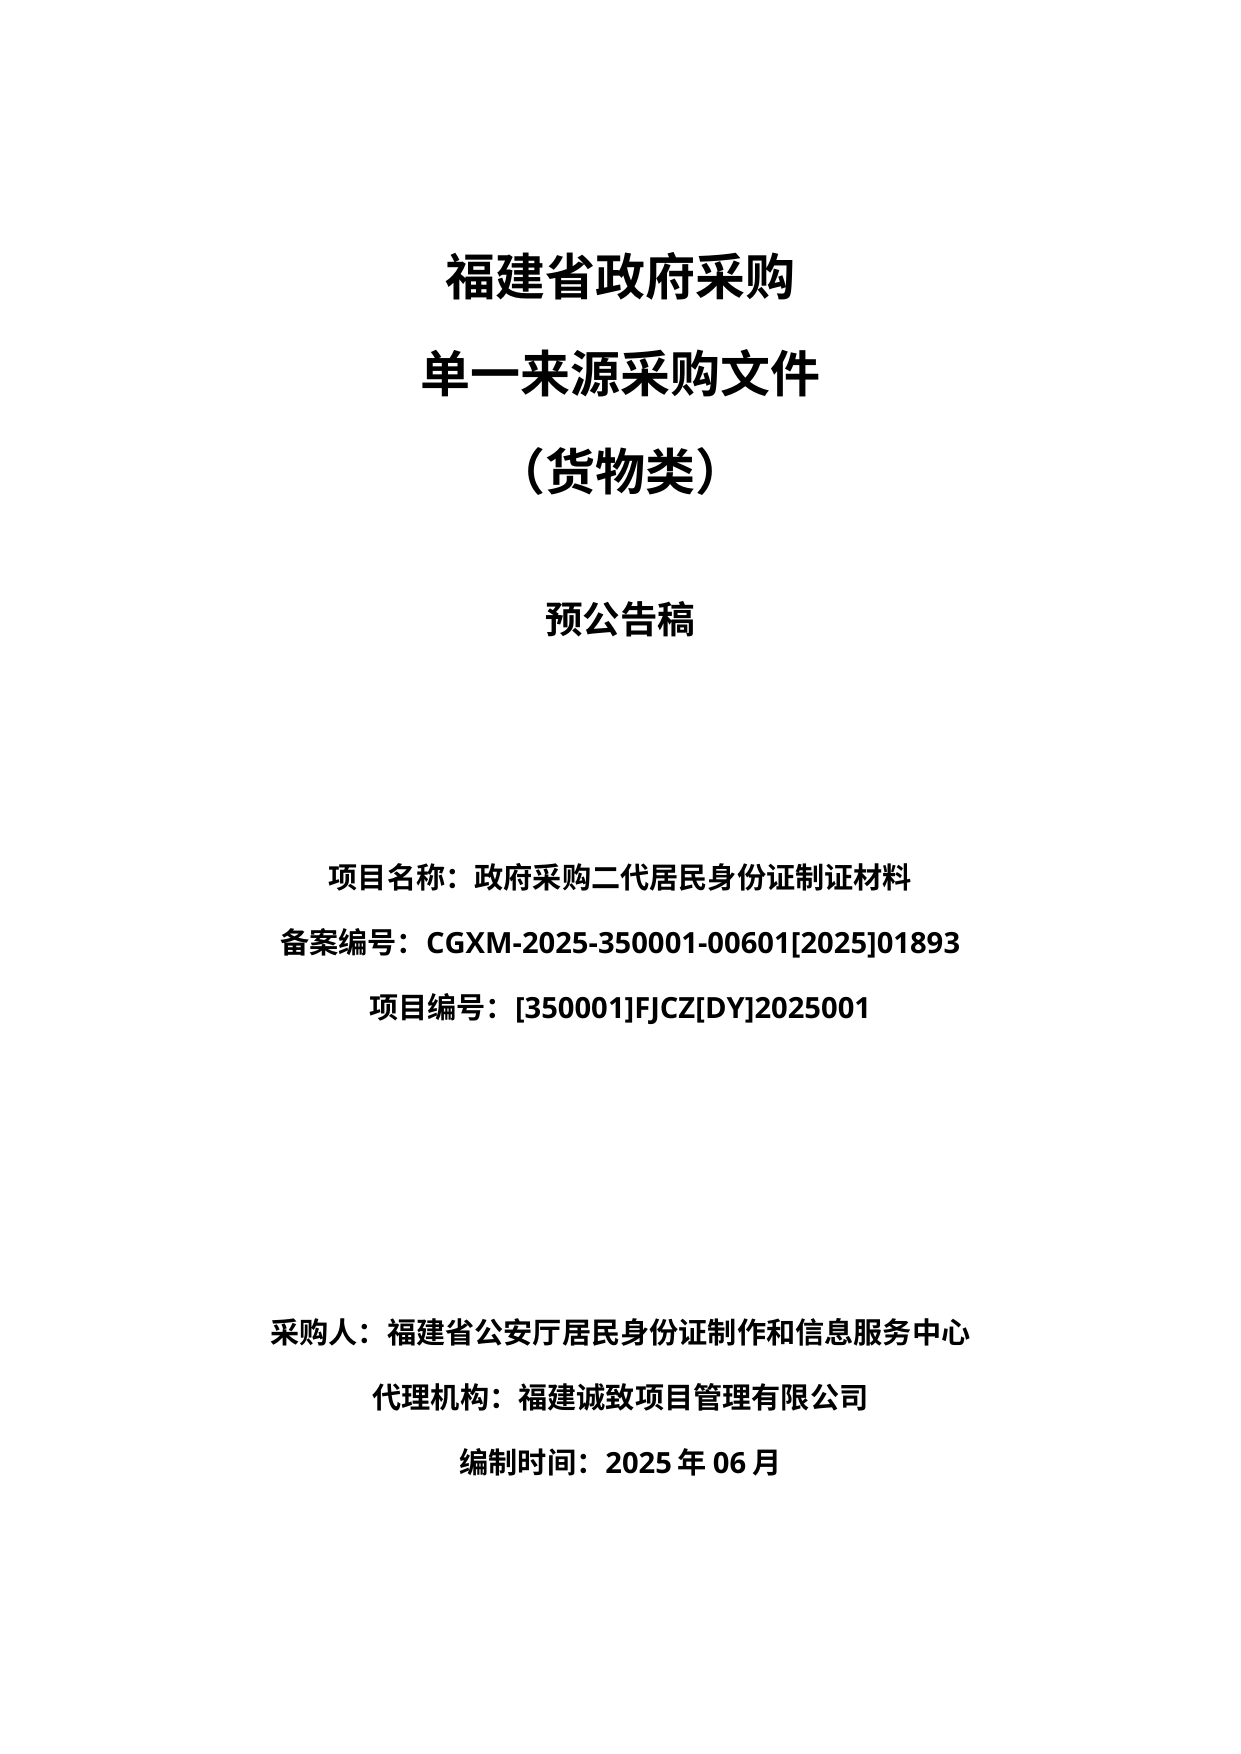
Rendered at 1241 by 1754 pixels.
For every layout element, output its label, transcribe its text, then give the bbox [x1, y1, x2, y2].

text 代理机构：福建诚致项目管理有限公司 [187, 1364, 1053, 1429]
text 备案编号：CGXM-2025-350001-00601[2025]01893 [187, 909, 1053, 974]
text 预公告稿 [187, 584, 1053, 649]
text 福建省政府采购 [187, 227, 1053, 324]
text 编制时间：2025年06月 [187, 1429, 1053, 1494]
text 单一来源采购文件 [187, 324, 1053, 422]
text （货物类） [187, 422, 1053, 519]
text 采购人：福建省公安厅居民身份证制作和信息服务中心 [187, 1299, 1053, 1364]
text 项目编号：[350001]FJCZ[DY]2025001 [187, 974, 1053, 1039]
text 项目名称：政府采购二代居民身份证制证材料 [187, 844, 1053, 909]
